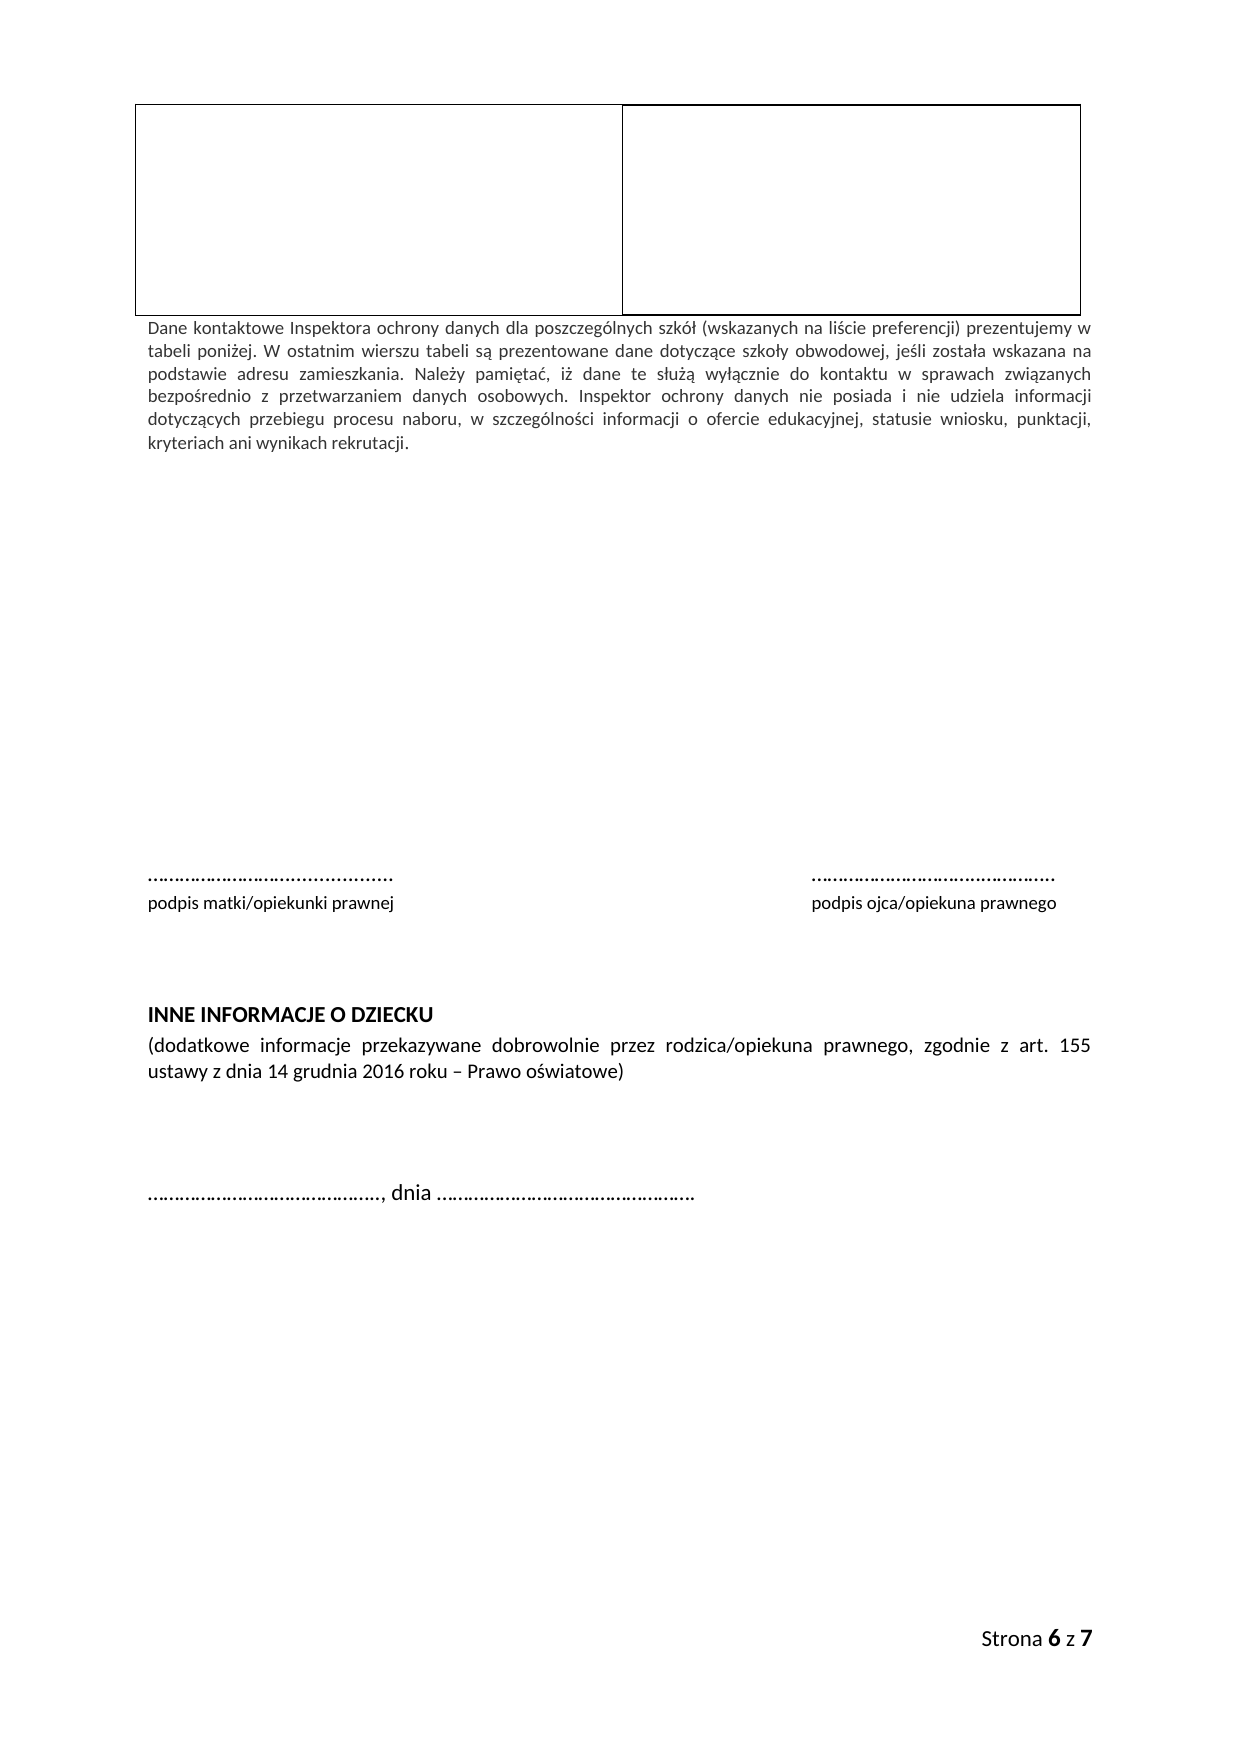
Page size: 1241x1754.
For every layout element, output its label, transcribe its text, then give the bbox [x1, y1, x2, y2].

text INNE INFORMACJE O DZIECKU [148, 1000, 1093, 1028]
text ……………………….................. …………………………..………….. [148, 859, 1093, 887]
table_cell [623, 106, 1080, 314]
text (dodatkowe informacje przekazywane dobrowolnie przez rodzica/opiekuna prawnego, zgodnie z art. 155 ustawy z dnia 14 grudnia 2016 roku – Prawo oświatowe) [148, 1032, 1093, 1083]
table_cell [136, 105, 622, 315]
text …………………………………….., dnia …………………………………………. [148, 1178, 1093, 1206]
text podpis matki/opiekunki prawnej podpis ojca/opiekuna prawnego [148, 891, 1093, 914]
